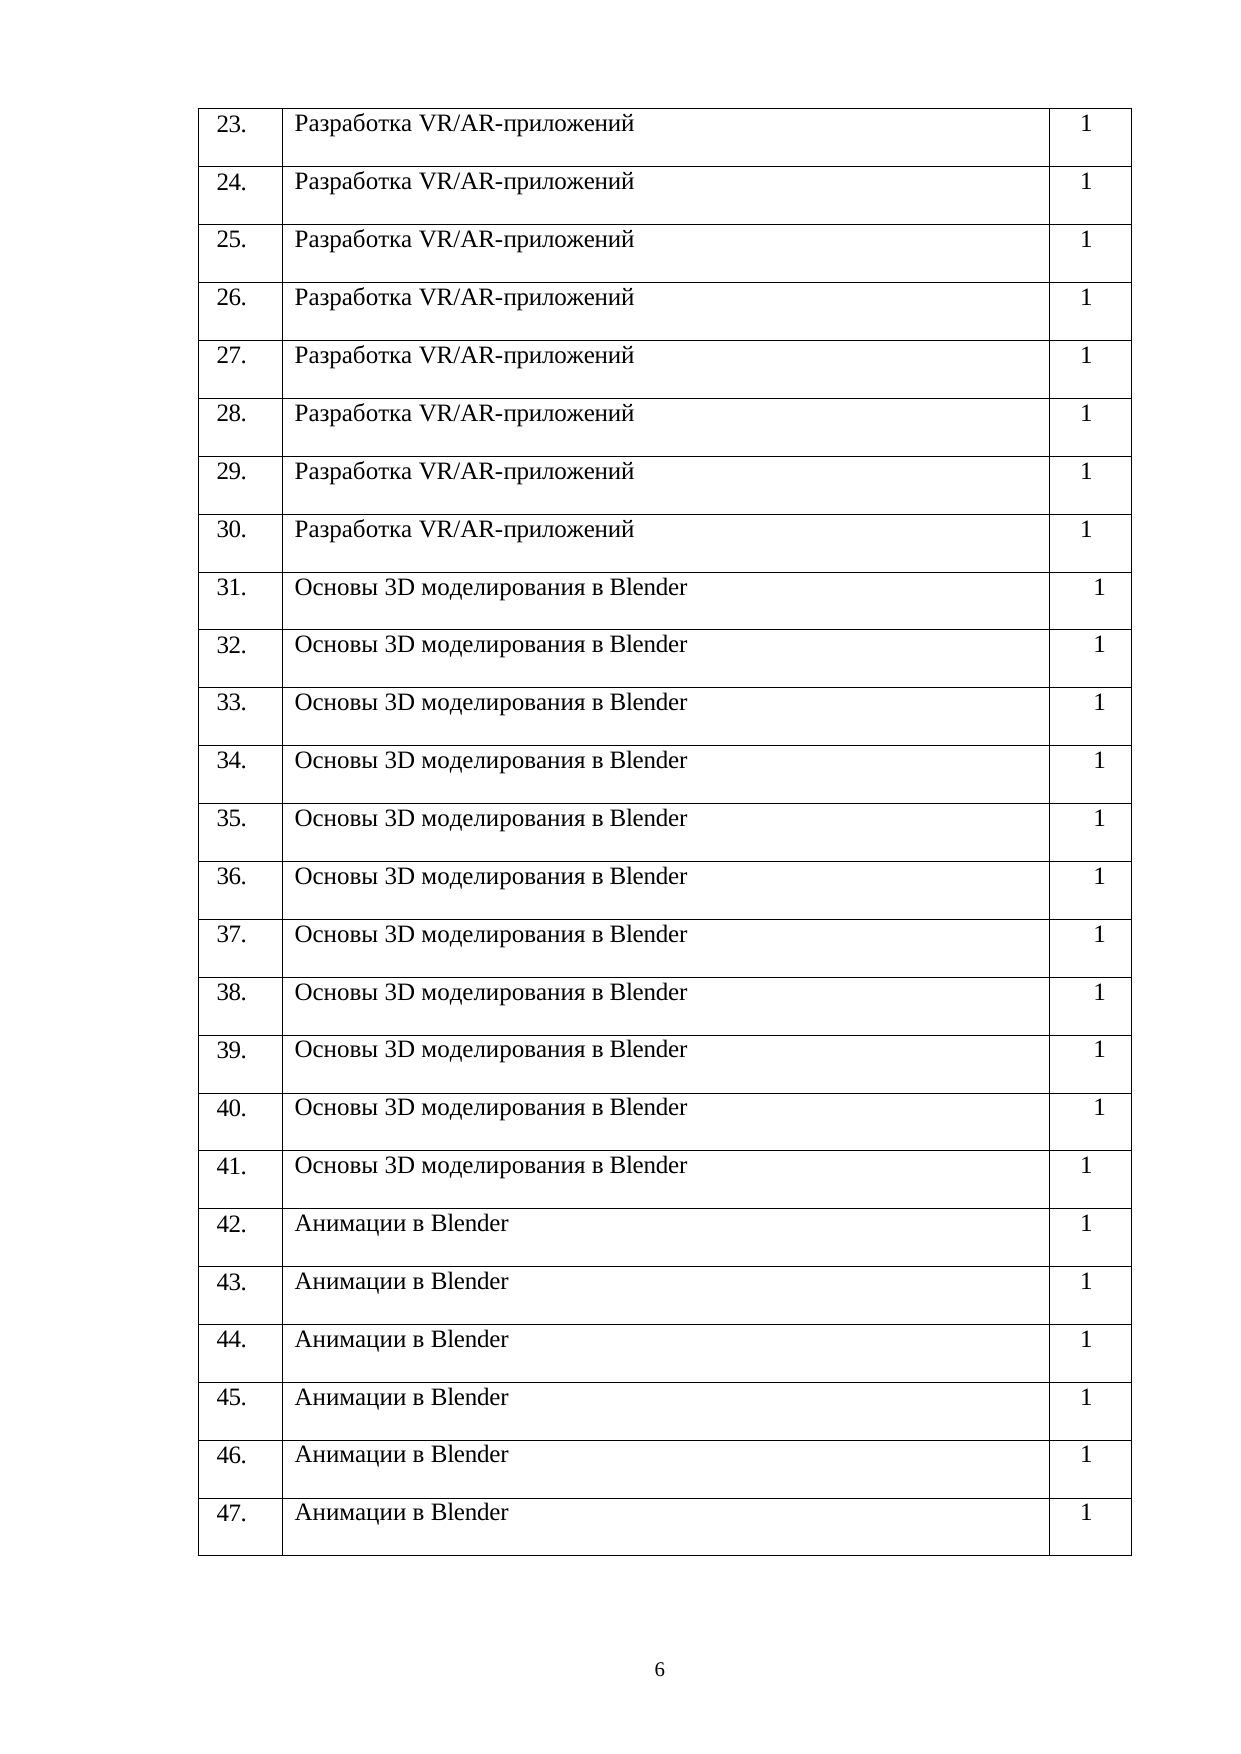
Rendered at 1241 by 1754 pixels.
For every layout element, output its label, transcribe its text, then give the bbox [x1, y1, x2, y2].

table_cell 26. [199, 283, 282, 340]
table_cell 1 [1050, 804, 1131, 861]
table_cell 1 [1050, 1151, 1131, 1208]
table_cell Анимации в Blender [283, 1325, 1049, 1382]
table_cell Основы 3D моделирования в Blender [283, 688, 1049, 745]
table_cell Анимации в Blender [283, 1267, 1049, 1324]
table_cell Разработка VR/AR-приложений [283, 167, 1049, 224]
table_cell 1 [1050, 920, 1131, 977]
table_cell 30. [199, 515, 282, 572]
table_cell 32. [199, 630, 282, 687]
table_cell 1 [1050, 746, 1131, 803]
table_cell Разработка VR/AR-приложений [283, 225, 1049, 282]
table_cell 1 [1050, 515, 1131, 572]
table_cell 1 [1050, 1499, 1131, 1555]
table_cell 36. [199, 862, 282, 919]
table_cell Анимации в Blender [283, 1209, 1049, 1266]
table_cell 39. [199, 1036, 282, 1092]
table_cell 1 [1050, 1383, 1131, 1439]
table_cell 1 [1050, 399, 1131, 456]
table_cell Основы 3D моделирования в Blender [283, 1094, 1049, 1150]
table_cell Основы 3D моделирования в Blender [283, 630, 1049, 687]
table_cell 1 [1050, 457, 1131, 514]
table_cell Основы 3D моделирования в Blender [283, 1151, 1049, 1208]
table_cell 1 [1050, 862, 1131, 919]
table_cell 28. [199, 399, 282, 456]
table_cell Основы 3D моделирования в Blender [283, 1036, 1049, 1092]
table_cell 45. [199, 1383, 282, 1439]
table_cell 34. [199, 746, 282, 803]
table_cell 1 [1050, 688, 1131, 745]
table_cell Разработка VR/AR-приложений [283, 341, 1049, 398]
table_cell 1 [1050, 1325, 1131, 1382]
table_cell Основы 3D моделирования в Blender [283, 978, 1049, 1034]
table_cell 46. [199, 1441, 282, 1497]
table_cell 41. [199, 1151, 282, 1208]
table_cell Основы 3D моделирования в Blender [283, 920, 1049, 977]
table_cell 43. [199, 1267, 282, 1324]
table_cell Разработка VR/AR-приложений [283, 457, 1049, 514]
table_cell 1 [1050, 167, 1131, 224]
table_cell 42. [199, 1209, 282, 1266]
table_cell Разработка VR/AR-приложений [283, 283, 1049, 340]
table_cell 40. [199, 1094, 282, 1150]
table_cell 25. [199, 225, 282, 282]
table_cell Разработка VR/AR-приложений [283, 515, 1049, 572]
table_cell 37. [199, 920, 282, 977]
table_cell Основы 3D моделирования в Blender [283, 804, 1049, 861]
table_cell 38. [199, 978, 282, 1034]
table_cell Основы 3D моделирования в Blender [283, 862, 1049, 919]
table_cell 1 [1050, 1441, 1131, 1497]
table_cell 1 [1050, 978, 1131, 1034]
table_cell Анимации в Blender [283, 1383, 1049, 1439]
table_header 1 [1050, 109, 1131, 166]
table_cell 1 [1050, 225, 1131, 282]
table_cell 33. [199, 688, 282, 745]
table_cell 29. [199, 457, 282, 514]
table_cell Разработка VR/AR-приложений [283, 399, 1049, 456]
table_cell 31. [199, 573, 282, 629]
table_cell 44. [199, 1325, 282, 1382]
table_cell 1 [1050, 573, 1131, 629]
table_cell 35. [199, 804, 282, 861]
table_header 23. [199, 109, 282, 166]
table_cell 27. [199, 341, 282, 398]
table_cell Основы 3D моделирования в Blender [283, 573, 1049, 629]
table_cell 47. [199, 1499, 282, 1555]
table_cell Основы 3D моделирования в Blender [283, 746, 1049, 803]
table_cell 1 [1050, 1267, 1131, 1324]
table_cell Анимации в Blender [283, 1441, 1049, 1497]
table_cell 1 [1050, 283, 1131, 340]
table_header Разработка VR/AR-приложений [283, 109, 1049, 166]
table_cell Анимации в Blender [283, 1499, 1049, 1555]
table_cell 1 [1050, 1209, 1131, 1266]
table_cell 1 [1050, 630, 1131, 687]
table_cell 1 [1050, 341, 1131, 398]
table_cell 24. [199, 167, 282, 224]
table_cell 1 [1050, 1036, 1131, 1092]
table_cell 1 [1050, 1094, 1131, 1150]
